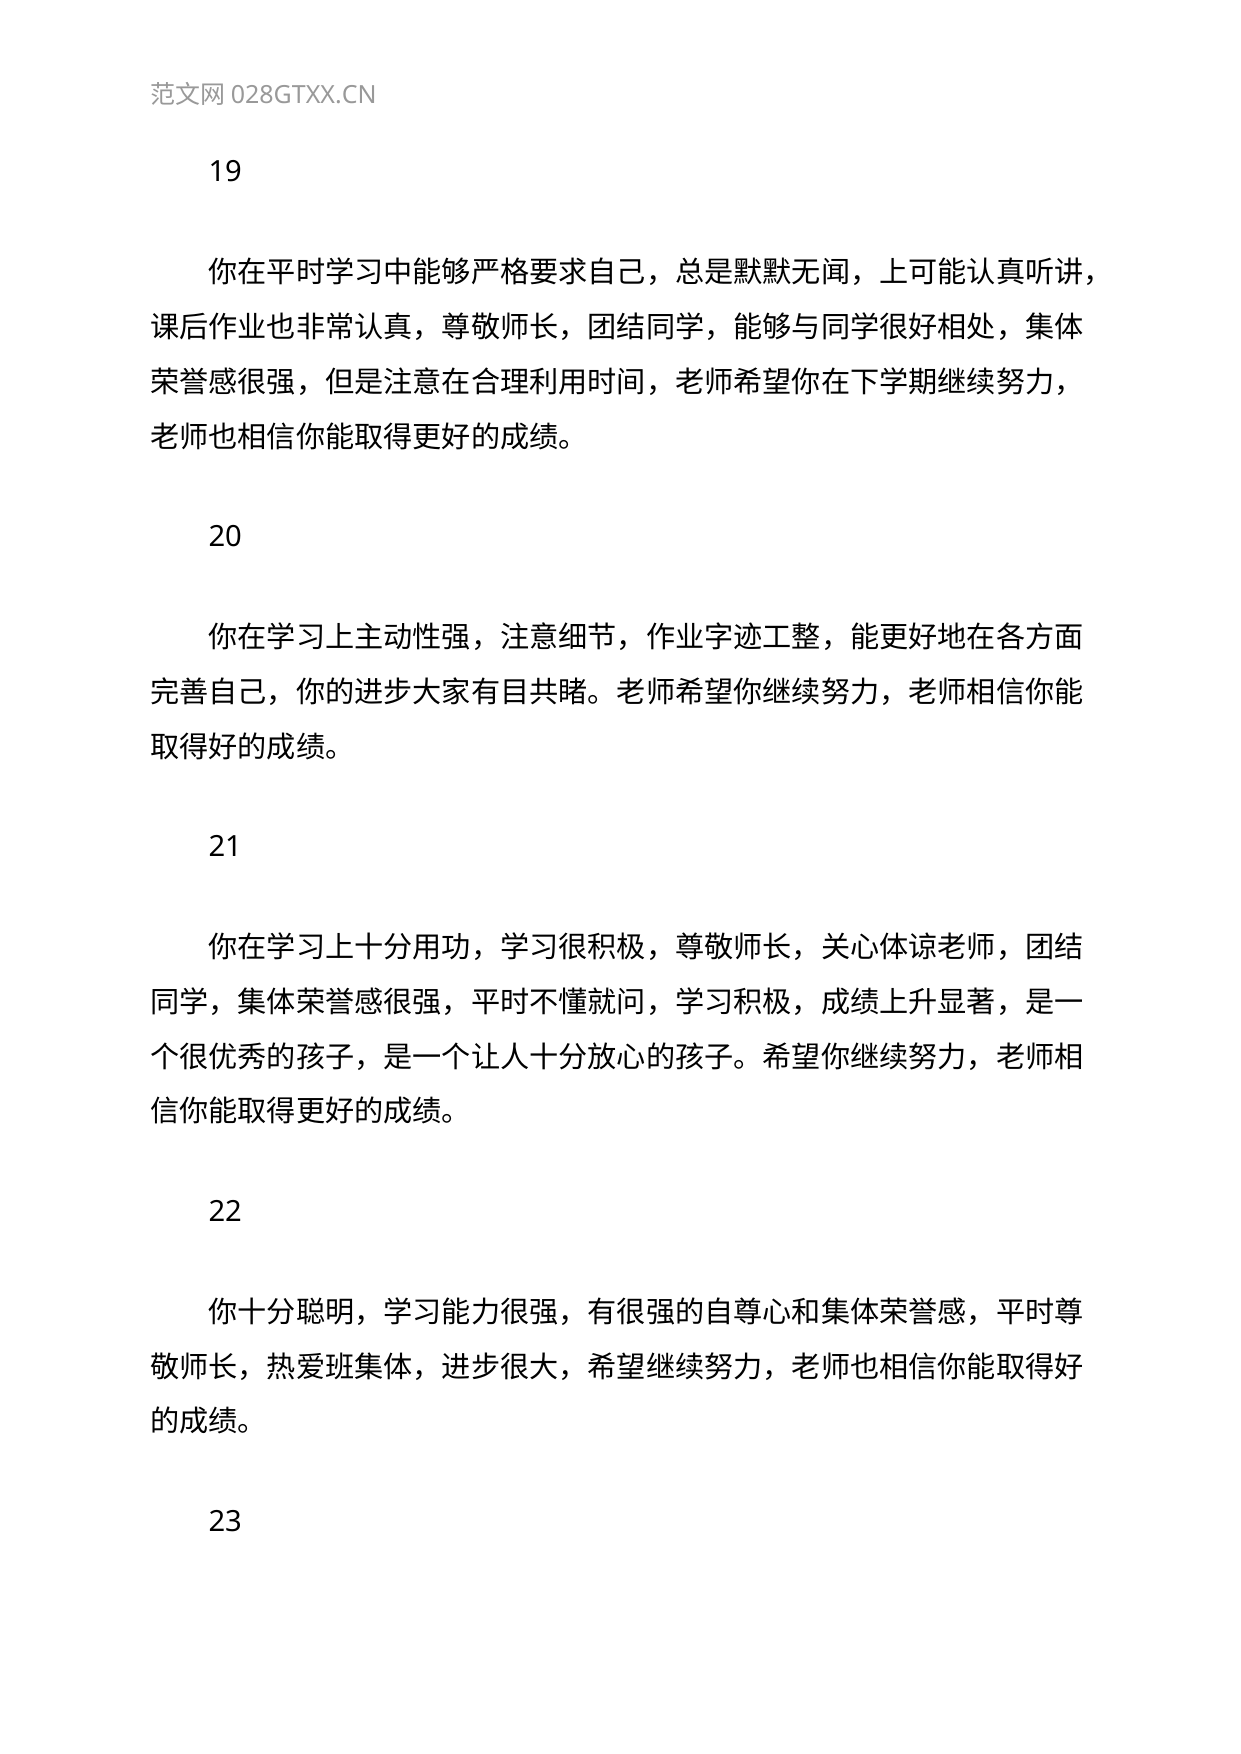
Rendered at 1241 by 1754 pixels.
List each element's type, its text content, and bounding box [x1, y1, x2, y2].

text 21 [150, 825, 1090, 864]
text 你在平时学习中能够严格要求自己，总是默默无闻，上可能认真听讲，课后作业也非常认真，尊敬师长，团结同学，能够与同学很好相处，集体荣誉感很强，但是注意在合理利用时间，老师希望你在下学期继续努力，老师也相信你能取得更好的成绩。 [150, 248, 1090, 455]
text 20 [150, 515, 1090, 554]
text 22 [150, 1190, 1090, 1229]
text 23 [150, 1500, 1090, 1539]
text 你在学习上主动性强，注意细节，作业字迹工整，能更好地在各方面完善自己，你的进步大家有目共睹。老师希望你继续努力，老师相信你能取得好的成绩。 [150, 613, 1090, 765]
text 你十分聪明，学习能力很强，有很强的自尊心和集体荣誉感，平时尊敬师长，热爱班集体，进步很大，希望继续努力，老师也相信你能取得好的成绩。 [150, 1288, 1090, 1440]
text 你在学习上十分用功，学习很积极，尊敬师长，关心体谅老师，团结同学，集体荣誉感很强，平时不懂就问，学习积极，成绩上升显著，是一个很优秀的孩子，是一个让人十分放心的孩子。希望你继续努力，老师相信你能取得更好的成绩。 [150, 923, 1090, 1130]
text 19 [150, 150, 1090, 190]
